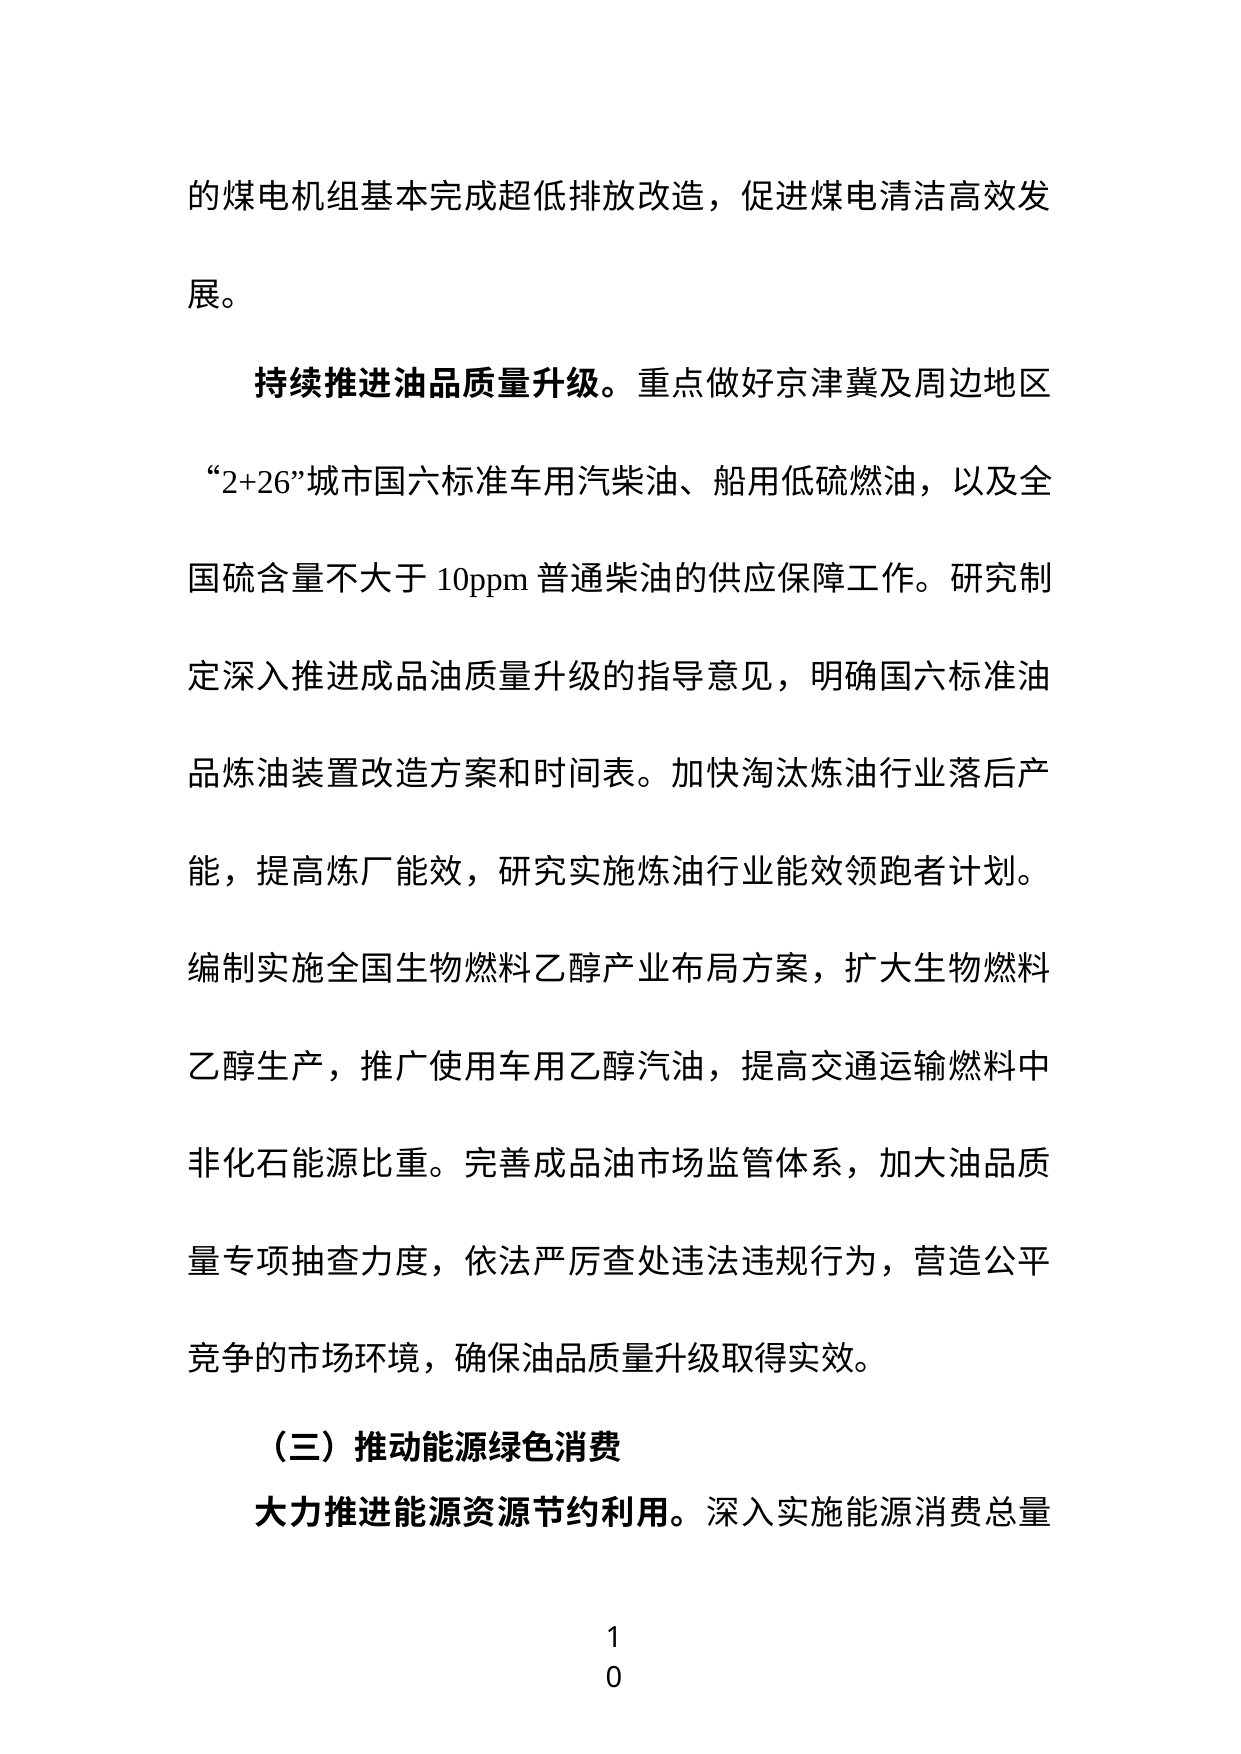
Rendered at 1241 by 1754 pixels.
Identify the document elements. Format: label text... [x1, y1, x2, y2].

text （三）推动能源绿色消费 [187, 1413, 1053, 1478]
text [187, 162, 1053, 324]
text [187, 1478, 1053, 1543]
text 持续推进油品质量升级。重点做好京津冀及周边地区“2+26”城市国六标准车用汽柴油、船用低硫燃油，以及全国硫含量不大于10ppm普通柴油的供应保障工作。研究制定深入推进成品油质量升级的指导意见，明确国六标准油品炼油装置改造方案和时间表。加快淘汰炼油行业落后产能，提高炼厂能效，研究实施炼油行业能效领跑者计划。编制实施全国生物燃料乙醇产业布局方案，扩大生物燃料乙醇生产，推广使用车用乙醇汽油，提高交通运输燃料中非化石能源比重。完善成品油市场监管体系，加大油品质量专项抽查力度，依法严厉查处违法违规行为，营造公平竞争的市场环境，确保油品质量升级取得实效。 [187, 348, 1053, 1388]
